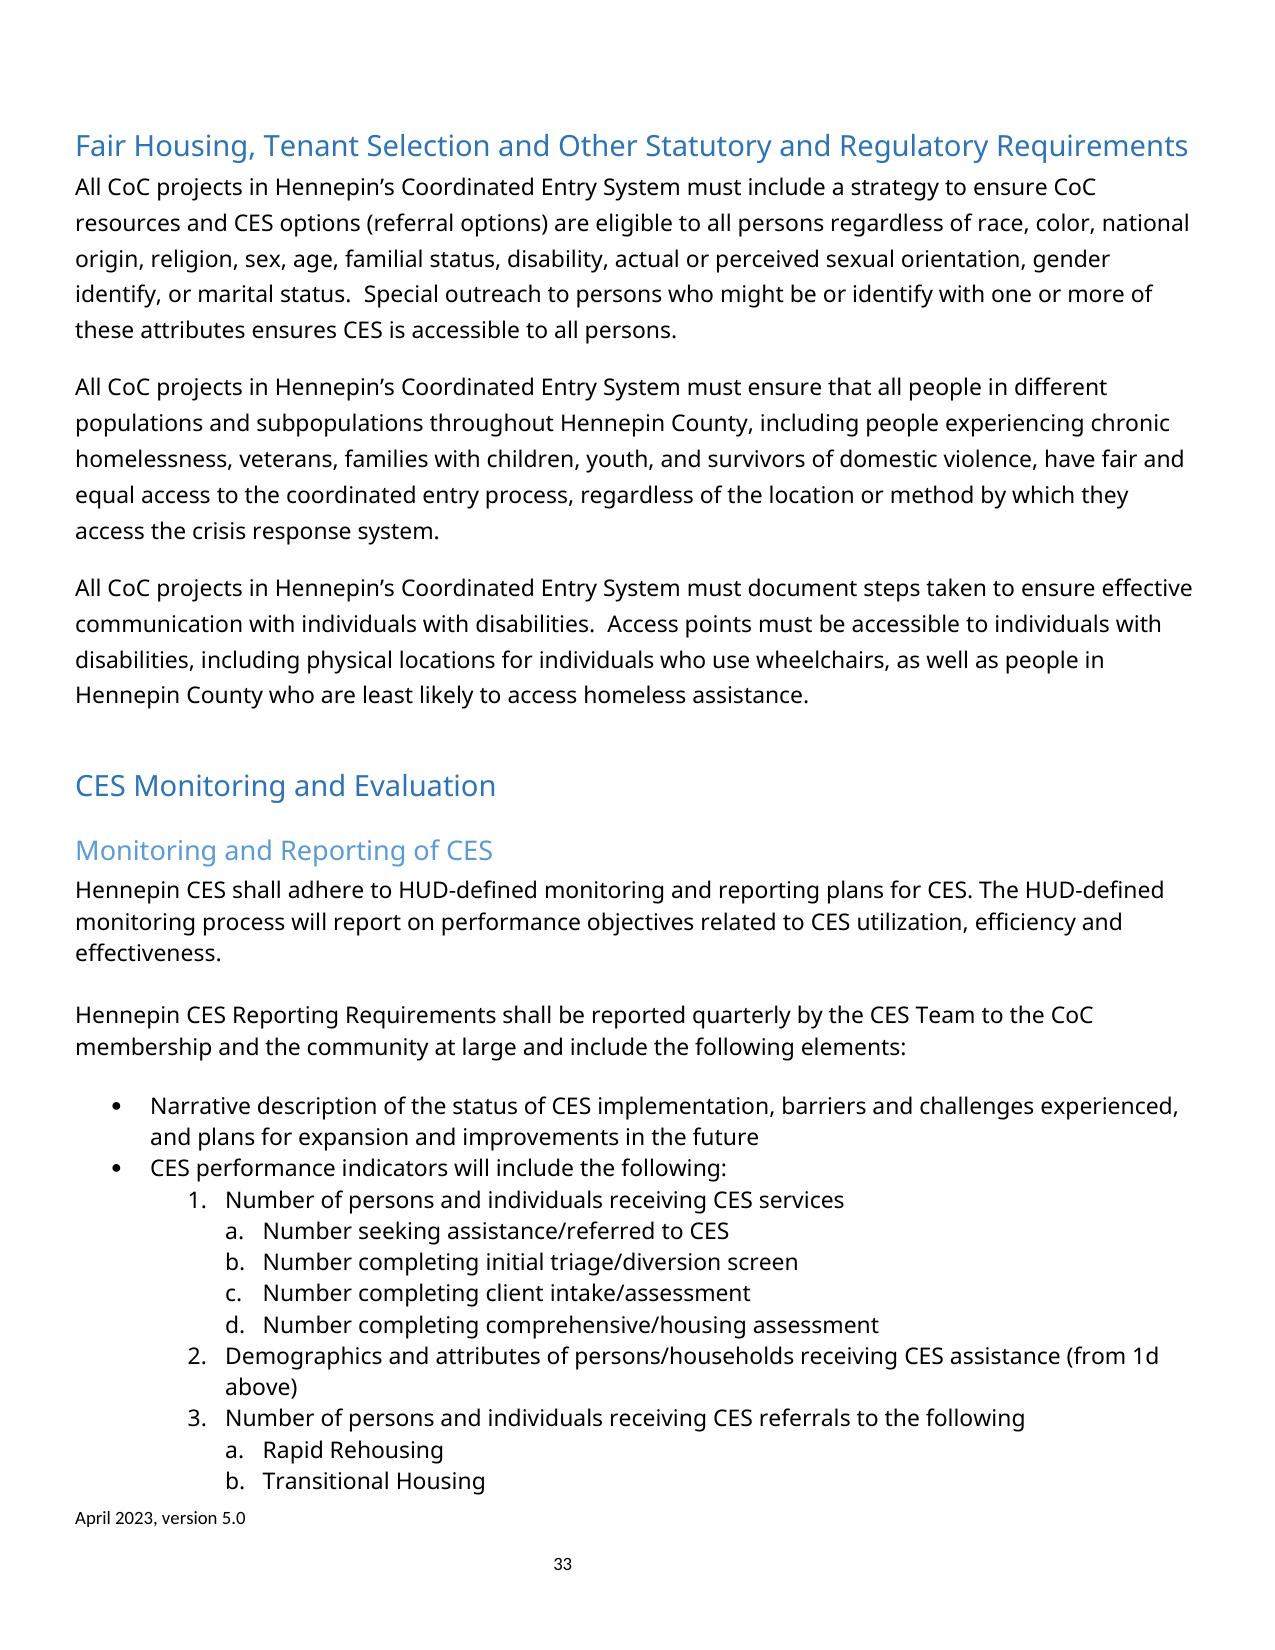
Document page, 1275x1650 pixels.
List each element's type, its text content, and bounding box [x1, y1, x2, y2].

subtitle CES Monitoring and Evaluation [75, 765, 1200, 805]
list Rapid Rehousing [225, 1433, 1200, 1465]
list Transitional Housing [225, 1465, 1200, 1496]
list Demographics and attributes of persons/households receiving CES assistance (from 1d above) [187, 1340, 1200, 1402]
list Number seeking assistance/referred to CES [225, 1215, 1200, 1246]
list Narrative description of the status of CES implementation, barriers and challenges experienced, and plans for expansion and improvements in the future [112, 1090, 1200, 1152]
list Number of persons and individuals receiving CES referrals to the following [187, 1402, 1200, 1433]
list Number completing client intake/assessment [225, 1277, 1200, 1308]
subtitle Monitoring and Reporting of CES [75, 832, 1200, 869]
text Hennepin CES shall adhere to HUD-defined monitoring and reporting plans for CES. The HUD-defined monitoring process will report on performance objectives related to CES utilization, efficiency and effectiveness. [75, 874, 1200, 968]
text All CoC projects in Hennepin’s Coordinated Entry System must include a strategy to ensure CoC resources and CES options (referral options) are eligible to all persons regardless of race, color, national origin, religion, sex, age, familial status, disability, actual or perceived sexual orientation, gender identify, or marital status. Special outreach to persons who might be or identify with one or more of these attributes ensures CES is accessible to all persons. [75, 171, 1200, 346]
list Number completing initial triage/diversion screen [225, 1246, 1200, 1277]
list CES performance indicators will include the following: [112, 1152, 1200, 1183]
text Hennepin CES Reporting Requirements shall be reported quarterly by the CES Team to the CoC membership and the community at large and include the following elements: [75, 999, 1200, 1090]
subtitle Fair Housing, Tenant Selection and Other Statutory and Regulatory Requirements [75, 125, 1200, 165]
list Number completing comprehensive/housing assessment [225, 1308, 1200, 1340]
list Number of persons and individuals receiving CES services [187, 1183, 1200, 1215]
text All CoC projects in Hennepin’s Coordinated Entry System must document steps taken to ensure effective communication with individuals with disabilities. Access points must be accessible to individuals with disabilities, including physical locations for individuals who use wheelchairs, as well as people in Hennepin County who are least likely to access homeless assistance. [75, 572, 1200, 711]
text All CoC projects in Hennepin’s Coordinated Entry System must ensure that all people in different populations and subpopulations throughout Hennepin County, including people experiencing chronic homelessness, veterans, families with children, youth, and survivors of domestic violence, have fair and equal access to the coordinated entry process, regardless of the location or method by which they access the crisis response system. [75, 371, 1200, 546]
